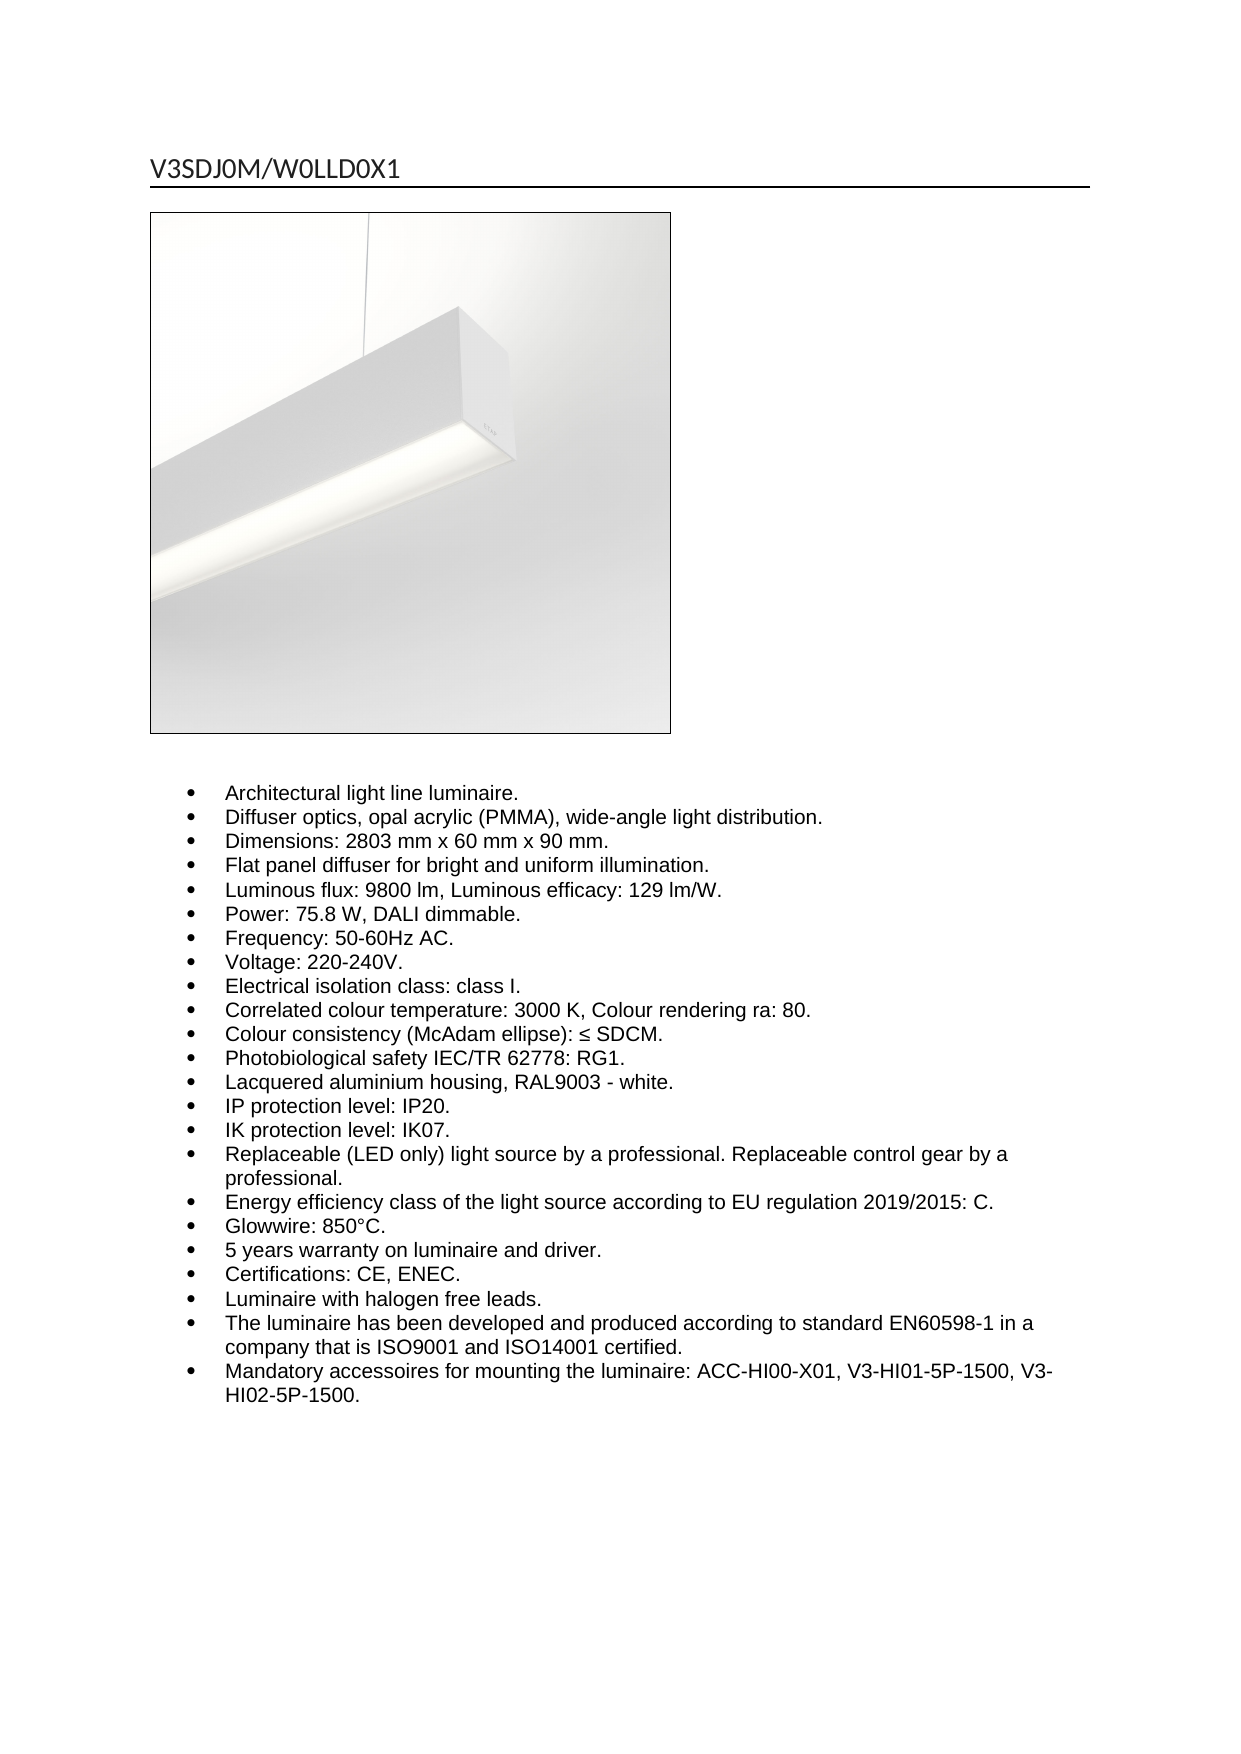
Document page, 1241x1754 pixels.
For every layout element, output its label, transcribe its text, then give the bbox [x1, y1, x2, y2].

list IK protection level: IK07. [187, 1118, 1090, 1142]
list Frequency: 50-60Hz AC. [187, 926, 1090, 949]
list Luminous flux: 9800 lm, Luminous efficacy: 129 lm/W. [187, 877, 1090, 901]
list Correlated colour temperature: 3000 K, Colour rendering ra: 80. [187, 998, 1090, 1022]
list Lacquered aluminium housing, RAL9003 - white. [187, 1070, 1090, 1094]
list Mandatory accessoires for mounting the luminaire: ACC-HI00-X01, V3-HI01-5P-1500, V3-HI02-5P-1500. [187, 1358, 1090, 1406]
list Dimensions: 2803 mm x 60 mm x 90 mm. [187, 829, 1090, 853]
list Photobiological safety IEC/TR 62778: RG1. [187, 1046, 1090, 1070]
list Electrical isolation class: class I. [187, 974, 1090, 998]
list Colour consistency (McAdam ellipse): ≤ SDCM. [187, 1022, 1090, 1046]
list IP protection level: IP20. [187, 1094, 1090, 1118]
picture [151, 213, 670, 733]
list Replaceable (LED only) light source by a professional. Replaceable control gear by a professional. [187, 1142, 1090, 1190]
list 5 years warranty on luminaire and driver. [187, 1238, 1090, 1262]
list Certifications: CE, ENEC. [187, 1262, 1090, 1286]
list Energy efficiency class of the light source according to EU regulation 2019/2015: C. [187, 1190, 1090, 1214]
list The luminaire has been developed and produced according to standard EN60598-1 in a company that is ISO9001 and ISO14001 certified. [187, 1310, 1090, 1358]
list Flat panel diffuser for bright and uniform illumination. [187, 853, 1090, 877]
list Diffuser optics, opal acrylic (PMMA), wide-angle light distribution. [187, 805, 1090, 829]
list Power: 75.8 W, DALI dimmable. [187, 901, 1090, 926]
list Voltage: 220-240V. [187, 949, 1090, 974]
text V3SDJ0M/W0LLD0X1 [150, 150, 1090, 186]
list Architectural light line luminaire. [187, 781, 1090, 805]
list Luminaire with halogen free leads. [187, 1286, 1090, 1310]
list Glowwire: 850°C. [187, 1214, 1090, 1238]
